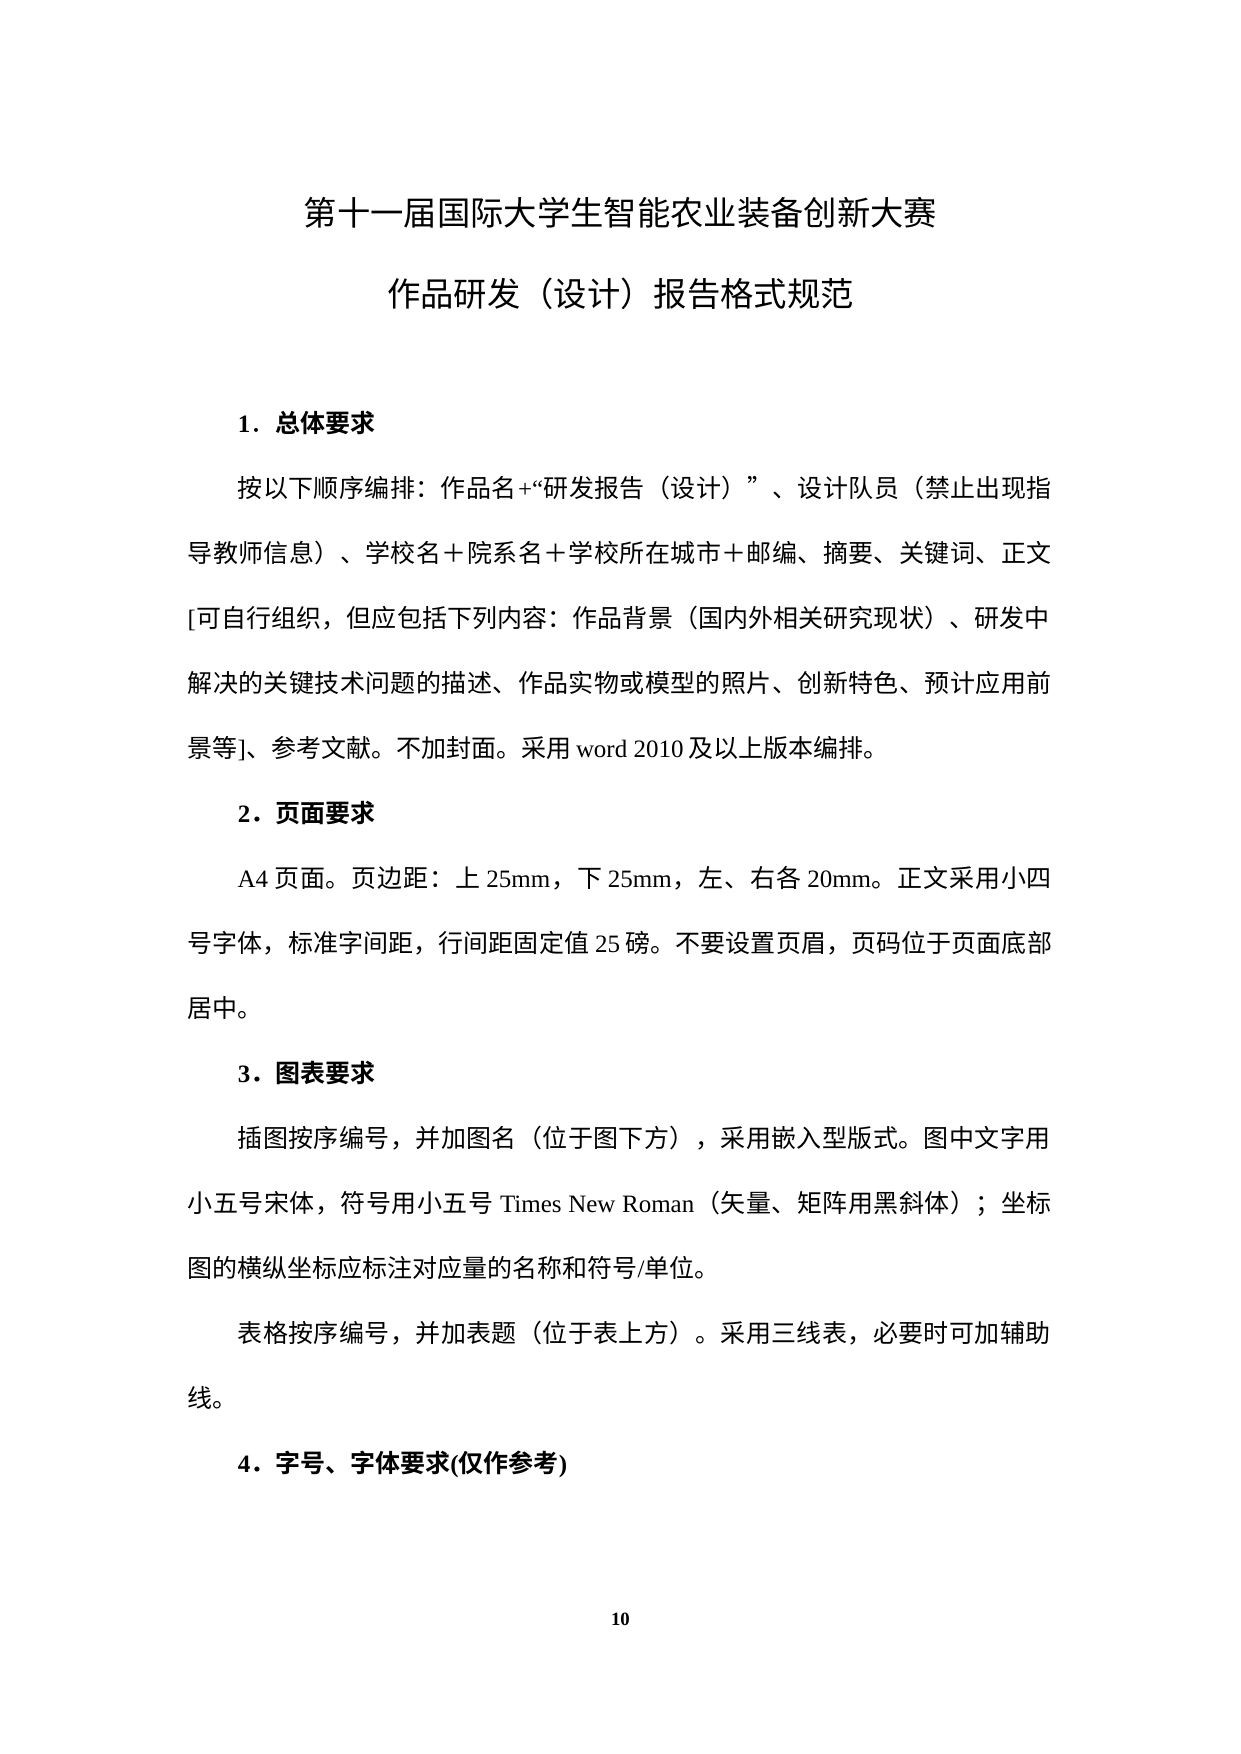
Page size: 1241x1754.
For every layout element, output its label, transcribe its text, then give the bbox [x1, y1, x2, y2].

text 第十一届国际大学生智能农业装备创新大赛 [187, 178, 1053, 243]
text 1．总体要求 [187, 389, 1053, 454]
text 插图按序编号，并加图名（位于图下方），采用嵌入型版式。图中文字用小五号宋体，符号用小五号Times New Roman（矢量、矩阵用黑斜体）；坐标图的横纵坐标应标注对应量的名称和符号/单位。 [187, 1104, 1053, 1299]
text A4页面。页边距：上25mm，下25mm，左、右各20mm。正文采用小四号字体，标准字间距，行间距固定值25磅。不要设置页眉，页码位于页面底部居中。 [187, 844, 1053, 1039]
text 作品研发（设计）报告格式规范 [187, 259, 1053, 324]
text 表格按序编号，并加表题（位于表上方）。采用三线表，必要时可加辅助线。 [187, 1299, 1053, 1429]
text 2．页面要求 [187, 779, 1053, 844]
text 4．字号、字体要求(仅作参考) [187, 1429, 1053, 1494]
text 3．图表要求 [187, 1039, 1053, 1104]
text 按以下顺序编排：作品名+“研发报告（设计）”、设计队员（禁止出现指导教师信息）、学校名＋院系名＋学校所在城市＋邮编、摘要、关键词、正文[可自行组织，但应包括下列内容：作品背景（国内外相关研究现状）、研发中解决的关键技术问题的描述、作品实物或模型的照片、创新特色、预计应用前景等]、参考文献。不加封面。采用word 2010及以上版本编排。 [187, 454, 1053, 779]
